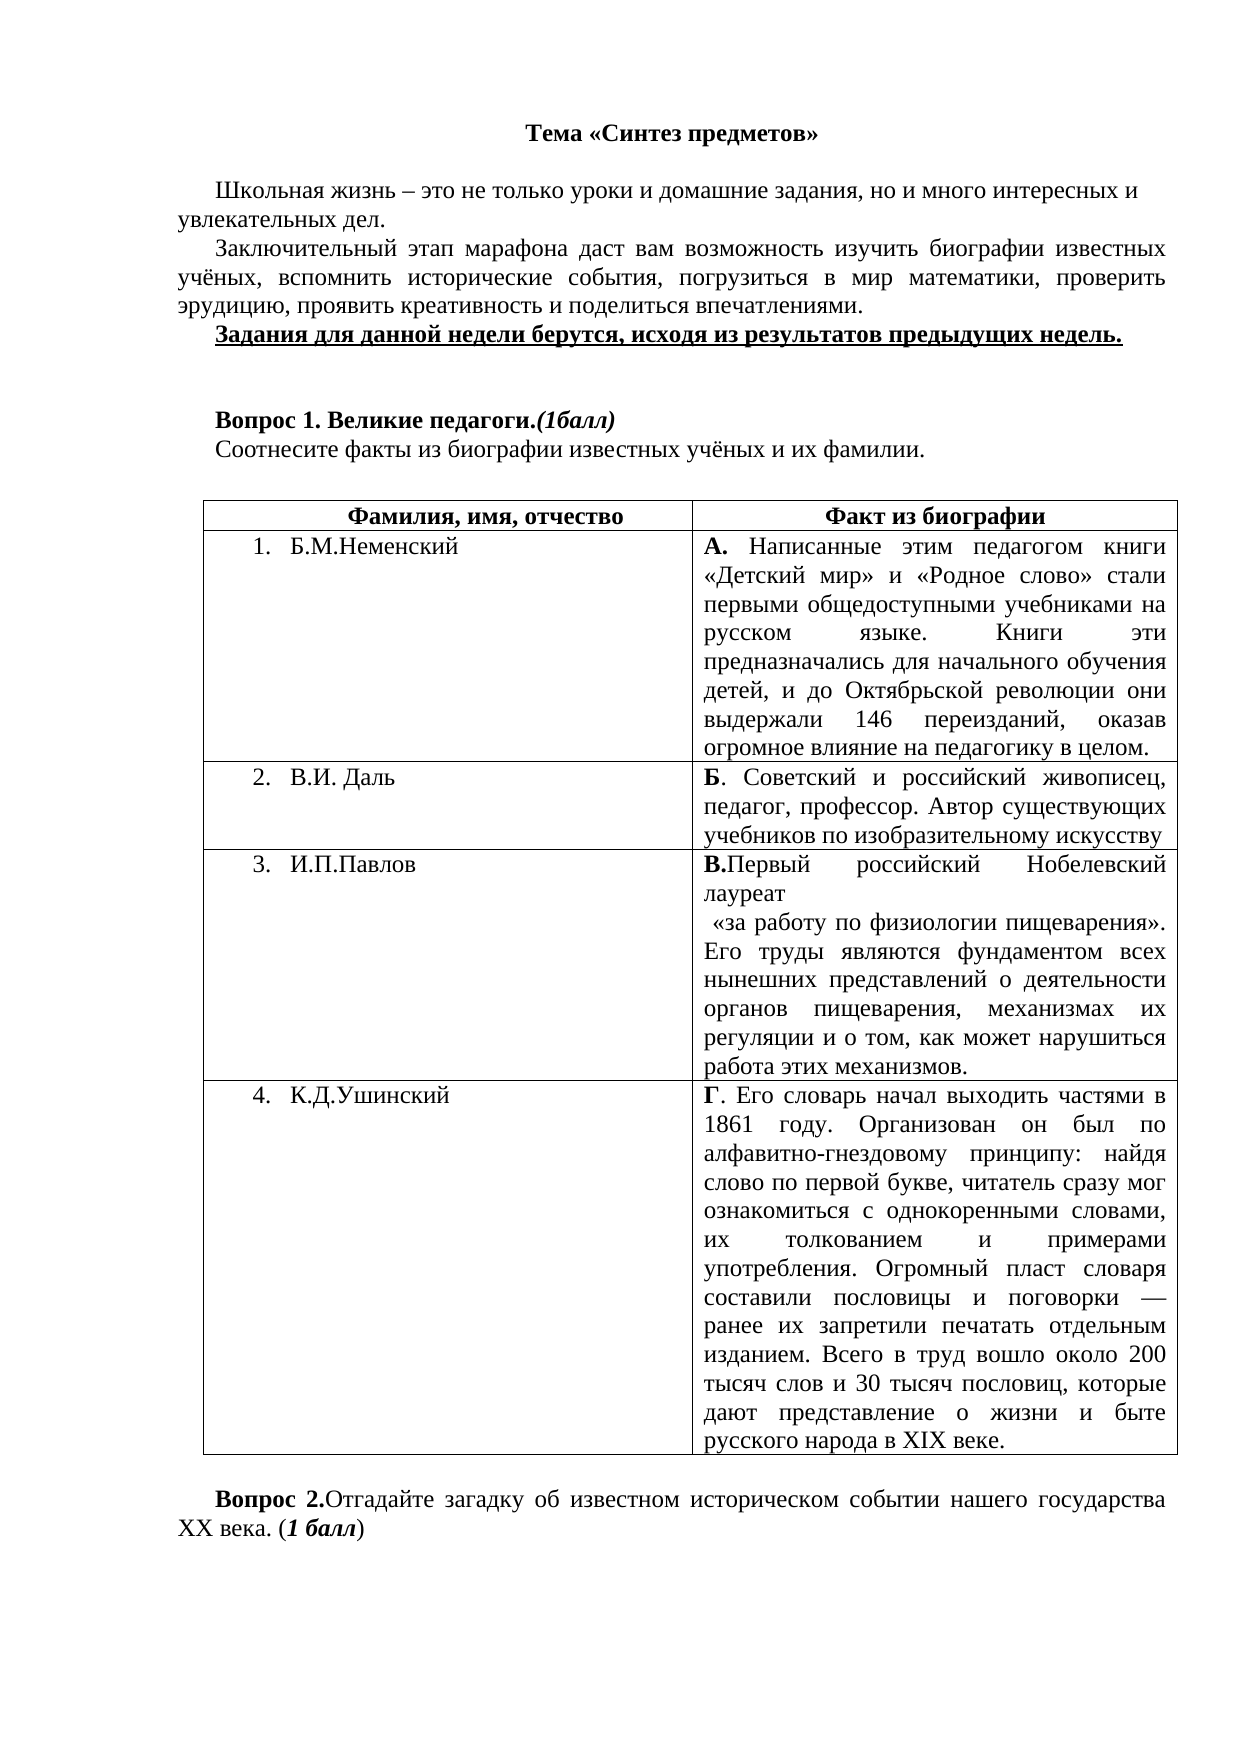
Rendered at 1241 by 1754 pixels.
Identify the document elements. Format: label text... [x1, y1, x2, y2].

table_cell А. Написанные этим педагогом книги «Детский мир» и «Родное слово» стали первыми общедоступными учебниками на русском языке. Книги эти предназначались для начального обучения детей, и до Октябрьской революции они выдержали 146 переизданий, оказав огромное влияние на педагогику в целом. [693, 531, 1177, 761]
table_cell Г. Его словарь начал выходить частями в 1861 году. Организован он был по алфавитно-гнездовому принципу: найдя слово по первой букве, читатель сразу мог ознакомиться с однокоренными словами, их толкованием и примерами употребления. Огромный пласт словаря составили пословицы и поговорки — ранее их запретили печатать отдельным изданием. Всего в труд вошло около 200 тысяч слов и 30 тысяч пословиц, которые дают представление о жизни и быте русского народа в XIX веке. [693, 1081, 1177, 1454]
text Тема «Синтез предметов» [177, 118, 1167, 147]
list Соотнесите факты из биографии известных учёных и их фамилии. [215, 434, 1167, 463]
table_cell Б.М.Неменский [204, 531, 692, 761]
table_cell И.П.Павлов [204, 850, 692, 1079]
text Вопрос 1. Великие педагоги.(1балл) [177, 406, 1167, 434]
table_cell К.Д.Ушинский [204, 1081, 692, 1454]
table_cell В.И. Даль [204, 762, 692, 848]
table_header Фамилия, имя, отчество [204, 501, 692, 530]
table_header Факт из биографии [693, 501, 1177, 530]
table_cell Б. Советский и российский живописец, педагог, профессор. Автор существующих учебников по изобразительному искусству [693, 762, 1177, 848]
text Школьная жизнь – это не только уроки и домашние задания, но и много интересных и увлекательных дел. [177, 176, 1167, 233]
table_cell В.Первый российский Нобелевский лауреат «за работу по физиологии пищеварения». Его труды являются фундаментом всех нынешних представлений о деятельности органов пищеварения, механизмах их регуляции и о том, как может нарушиться работа этих механизмов. [693, 850, 1177, 1079]
text Заключительный этап марафона даст вам возможность изучить биографии известных учёных, вспомнить исторические события, погрузиться в мир математики, проверить эрудицию, проявить креативность и поделиться впечатлениями. [177, 233, 1167, 319]
text Вопрос 2.Отгадайте загадку об известном историческом событии нашего государства XX века. (1 балл) [177, 1484, 1167, 1542]
text Задания для данной недели берутся, исходя из результатов предыдущих недель. [177, 319, 1167, 348]
